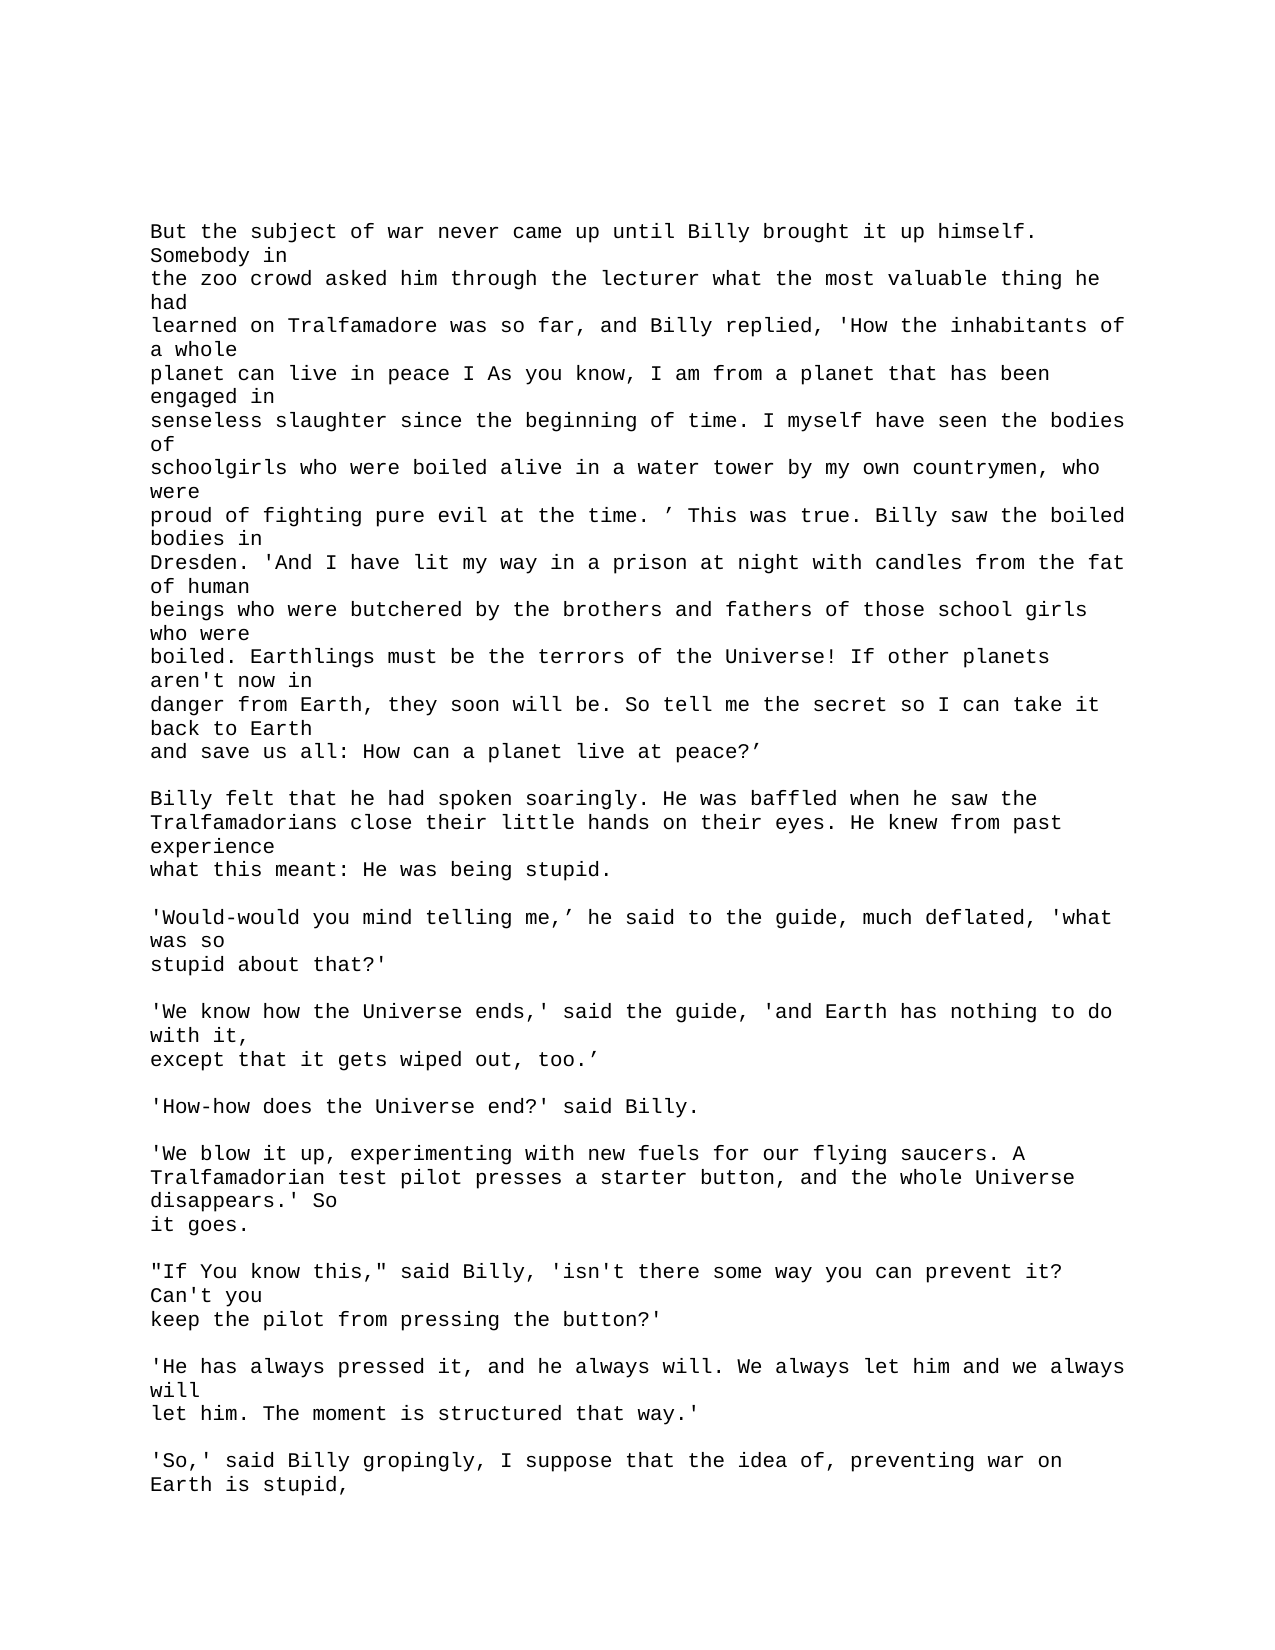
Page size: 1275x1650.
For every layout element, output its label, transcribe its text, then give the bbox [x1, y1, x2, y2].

text 'So,' said Billy gropingly, I suppose that the idea of, preventing war on Earth is stupid, [150, 1451, 1125, 1498]
text Tralfamadorians close their little hands on their eyes. He knew from past experience [150, 812, 1125, 859]
text the zoo crowd asked him through the lecturer what the most valuable thing he had [150, 268, 1125, 316]
text Billy felt that he had spoken soaringly. He was baffled when he saw the [150, 788, 1125, 812]
text learned on Tralfamadore was so far, and Billy replied, 'How the inhabitants of a whole [150, 316, 1125, 363]
text keep the pilot from pressing the button?' [150, 1309, 1125, 1332]
text Tralfamadorian test pilot presses a starter button, and the whole Universe disappears.' So [150, 1167, 1125, 1214]
text stupid about that?' [150, 954, 1125, 978]
text But the subject of war never came up until Billy brought it up himself. Somebody in [150, 221, 1125, 268]
text it goes. [150, 1214, 1125, 1238]
text 'We know how the Universe ends,' said the guide, 'and Earth has nothing to do with it, [150, 1001, 1125, 1048]
text 'We blow it up, experimenting with new fuels for our flying saucers. A [150, 1143, 1125, 1167]
text 'Would-would you mind telling me,’ he said to the guide, much deflated, 'what was so [150, 907, 1125, 954]
text what this meant: He was being stupid. [150, 859, 1125, 883]
text planet can live in peace I As you know, I am from a planet that has been engaged in [150, 363, 1125, 410]
text proud of fighting pure evil at the time. ’ This was true. Billy saw the boiled bodies in [150, 505, 1125, 552]
text schoolgirls who were boiled alive in a water tower by my own countrymen, who were [150, 457, 1125, 505]
text except that it gets wiped out, too.’ [150, 1048, 1125, 1072]
text beings who were butchered by the brothers and fathers of those school girls who were [150, 599, 1125, 647]
text Dresden. 'And I have lit my way in a prison at night with candles from the fat of human [150, 552, 1125, 599]
text let him. The moment is structured that way.' [150, 1403, 1125, 1427]
text 'How-how does the Universe end?' said Billy. [150, 1096, 1125, 1119]
text senseless slaughter since the beginning of time. I myself have seen the bodies of [150, 410, 1125, 457]
text boiled. Earthlings must be the terrors of the Universe! If other planets aren't now in [150, 647, 1125, 694]
text 'He has always pressed it, and he always will. We always let him and we always will [150, 1356, 1125, 1403]
text and save us all: How can a planet live at peace?’ [150, 741, 1125, 765]
text "If You know this," said Billy, 'isn't there some way you can prevent it? Can't you [150, 1261, 1125, 1309]
text danger from Earth, they soon will be. So tell me the secret so I can take it back to Earth [150, 694, 1125, 741]
